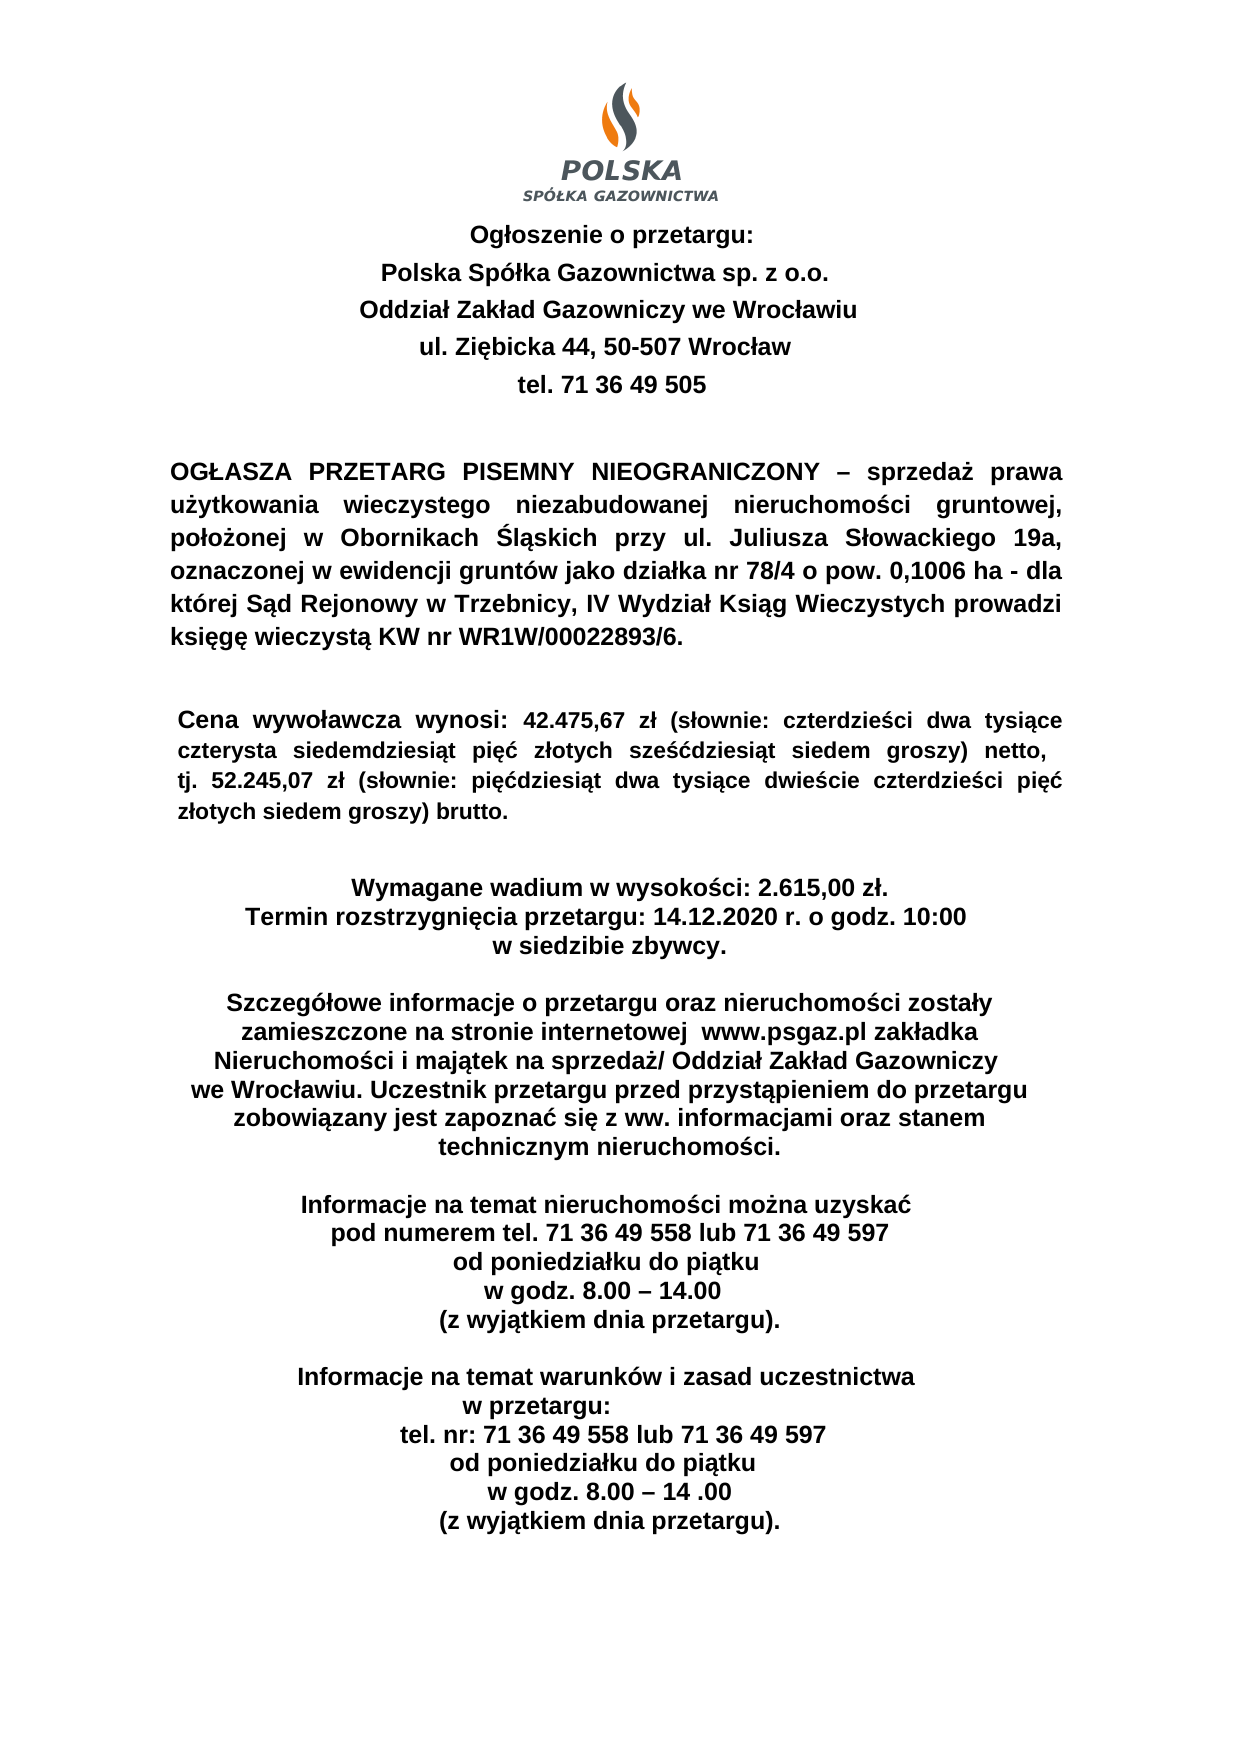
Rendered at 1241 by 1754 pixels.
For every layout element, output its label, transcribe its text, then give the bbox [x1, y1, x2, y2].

picture [0, 0, 1241, 207]
text Wymagane wadium w wysokości: 2.615,00 zł. [177, 873, 1063, 902]
text Informacje na temat nieruchomości można uzyskać pod numerem tel. 71 36 49 558 lub 71 36 49 597 [177, 1190, 1042, 1247]
text Informacje na temat warunków i zasad uczestnictwa w przetargu: tel. nr: 71 36 49 558 lub 71 36 49 597 od poniedziałku do piątku w godz. 8.00 – 14 .00 [177, 1362, 1042, 1506]
text Szczegółowe informacje o przetargu oraz nieruchomości zostały zamieszczone na stronie internetowej www.psgaz.pl zakładka Nieruchomości i majątek na sprzedaż/ Oddział Zakład Gazowniczy we Wrocławiu. Uczestnik przetargu przed przystąpieniem do przetargu zobowiązany jest zapoznać się z ww. informacjami oraz stanem technicznym nieruchomości. [177, 988, 1042, 1161]
text od poniedziałku do piątku w godz. 8.00 – 14.00 (z wyjątkiem dnia przetargu). [177, 1247, 1042, 1333]
text Termin rozstrzygnięcia przetargu: 14.12.2020 r. o godz. 10:00 w siedzibie zbywcy. [177, 902, 1042, 960]
text (z wyjątkiem dnia przetargu). [177, 1506, 1042, 1535]
text Polska Spółka Gazownictwa sp. z o.o. Oddział Zakład Gazowniczy we Wrocławiu ul. Ziębicka 44, 50-507 Wrocław tel. 71 36 49 505 [177, 258, 1047, 398]
text OGŁASZA PRZETARG PISEMNY NIEOGRANICZONY – sprzedaż prawa użytkowania wieczystego niezabudowanej nieruchomości gruntowej, położonej w Obornikach Śląskich przy ul. Juliusza Słowackiego 19a, oznaczonej w ewidencji gruntów jako działka nr 78/4 o pow. 0,1006 ha - dla której Sąd Rejonowy w Trzebnicy, IV Wydział Ksiąg Wieczystych prowadzi księgę wieczystą KW nr WR1W/00022893/6. [170, 457, 1063, 651]
text Cena wywoławcza wynosi: 42.475,67 zł (słownie: czterdzieści dwa tysiące czterysta siedemdziesiąt pięć złotych sześćdziesiąt siedem groszy) netto, tj. 52.245,07 zł (słownie: pięćdziesiąt dwa tysiące dwieście czterdzieści pięć złotych siedem groszy) brutto. [177, 705, 1063, 824]
text Ogłoszenie o przetargu: [177, 221, 1047, 249]
